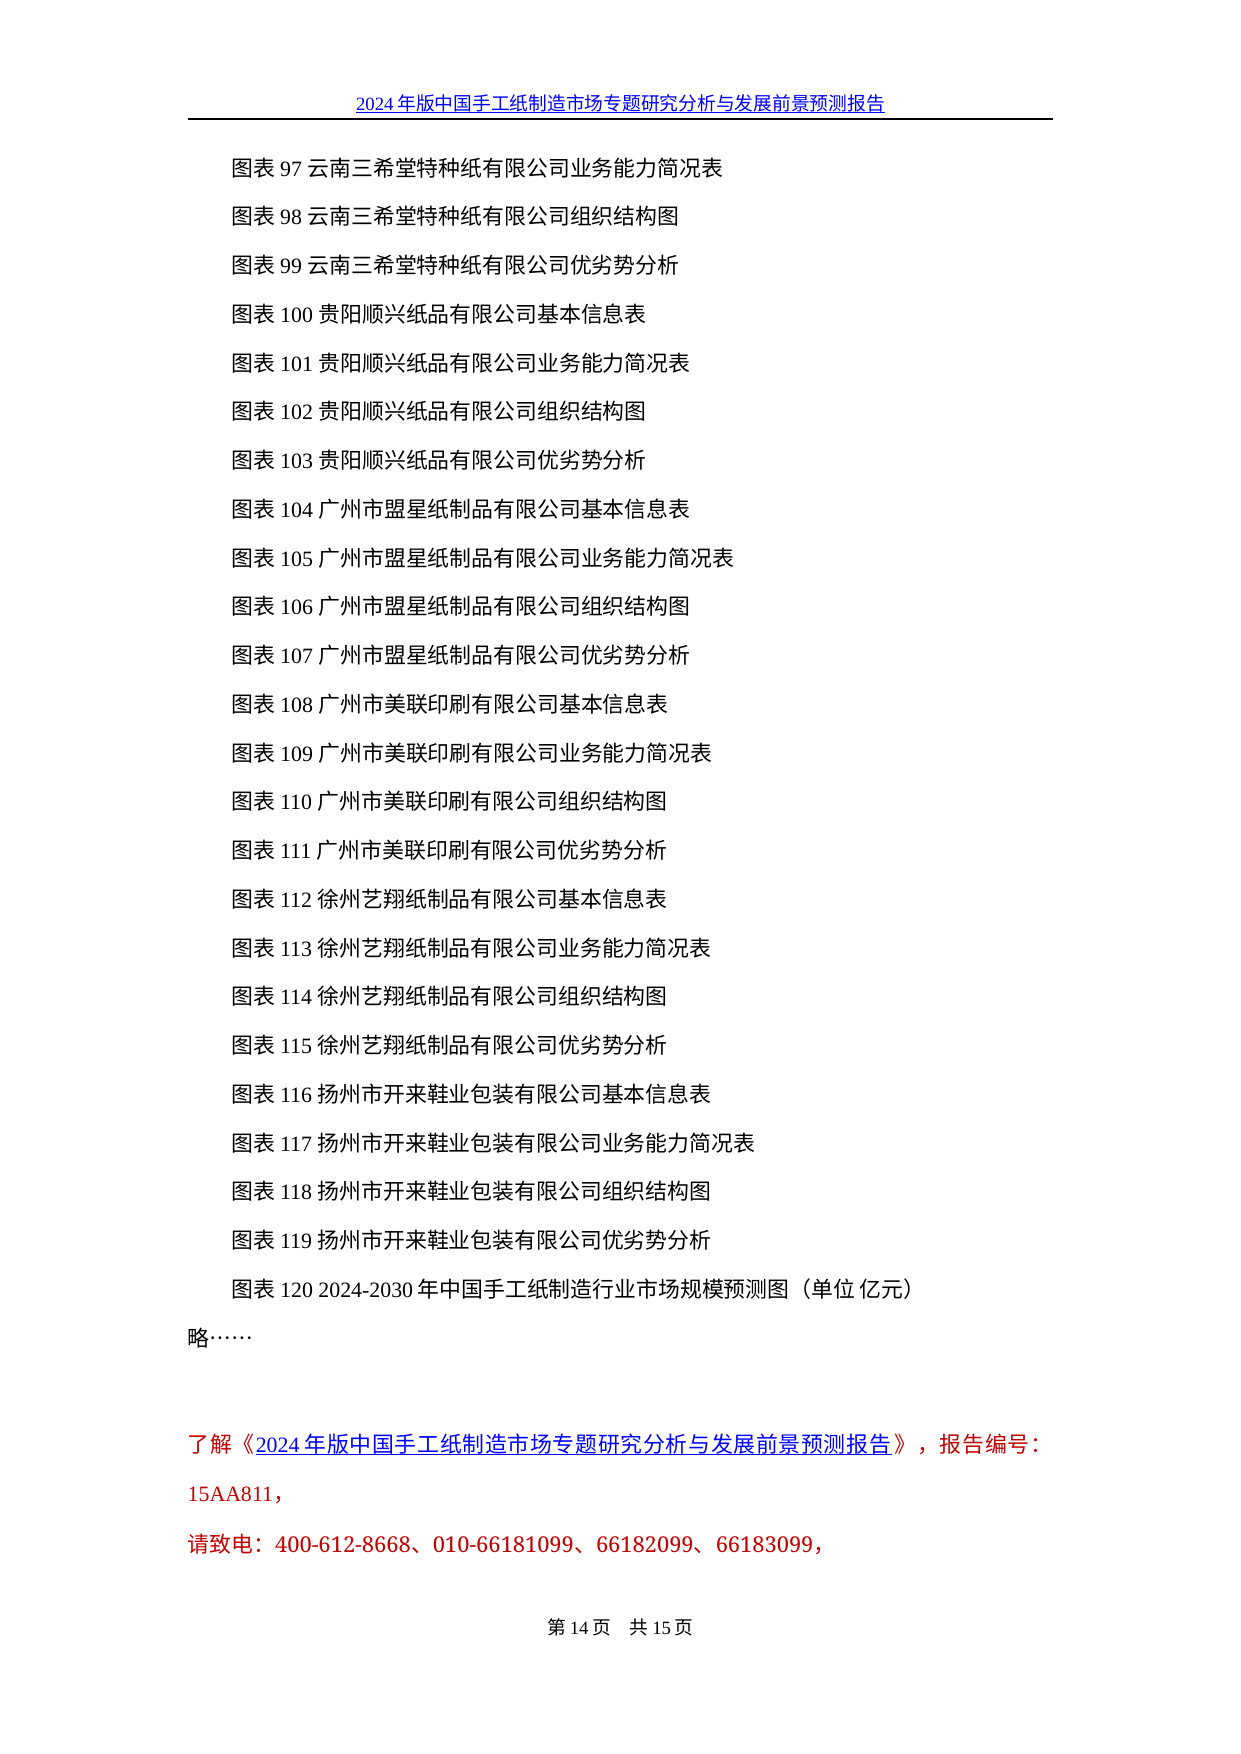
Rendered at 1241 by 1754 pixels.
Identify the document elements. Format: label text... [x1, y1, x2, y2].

text 了解《2024年版中国手工纸制造市场专题研究分析与发展前景预测报告》，报告编号：15AA811， [187, 1427, 1053, 1508]
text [187, 150, 1053, 1353]
text 请致电：400-612-8668、010-66181099、66182099、66183099， [187, 1527, 1053, 1559]
